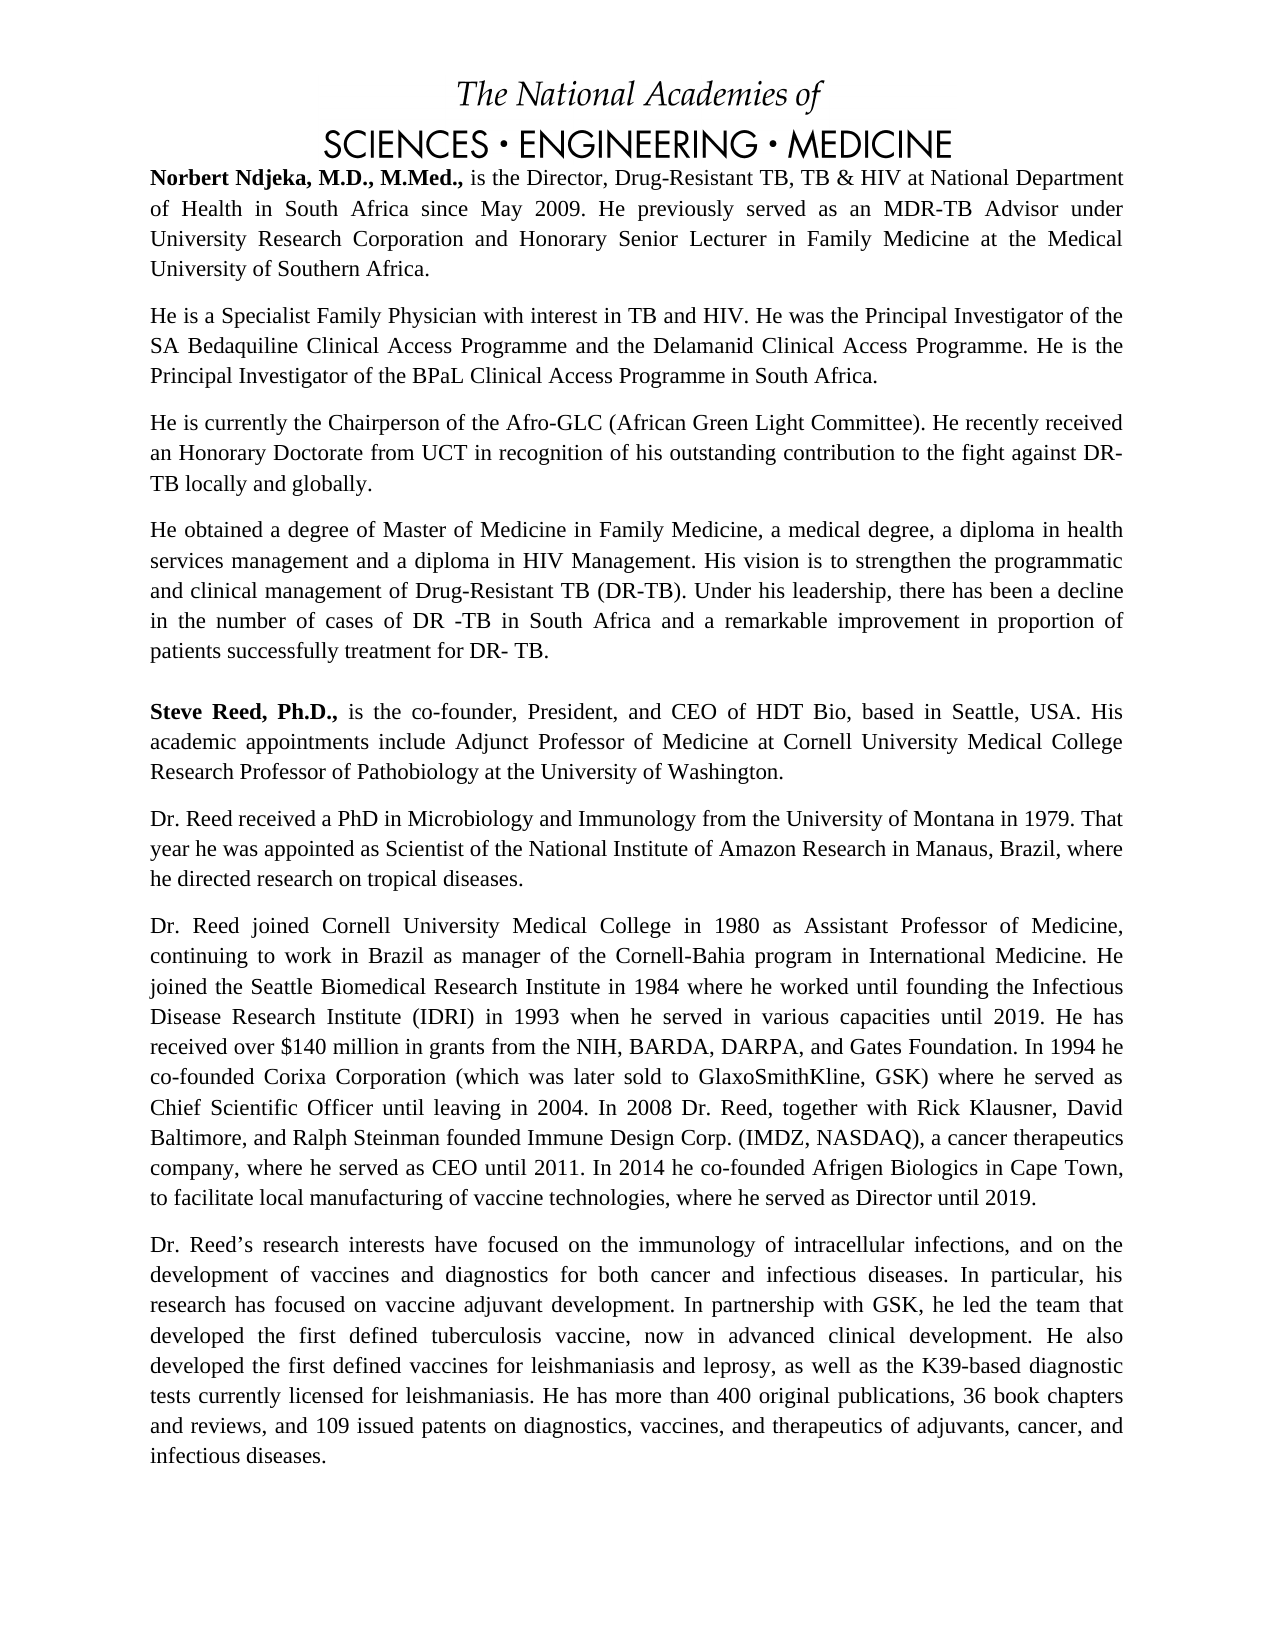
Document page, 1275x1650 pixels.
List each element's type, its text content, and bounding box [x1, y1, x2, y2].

text He obtained a degree of Master of Medicine in Family Medicine, a medical degree, a diploma in health services management and a diploma in HIV Management. His vision is to strengthen the programmatic and clinical management of Drug-Resistant TB (DR-TB). Under his leadership, there has been a decline in the number of cases of DR -TB in South Africa and a remarkable improvement in proportion of patients successfully treatment for DR- TB. [150, 516, 1125, 664]
text Norbert Ndjeka, M.D., M.Med., is the Director, Drug-Resistant TB, TB & HIV at National Department of Health in South Africa since May 2009. He previously served as an MDR-TB Advisor under University Research Corporation and Honorary Senior Lecturer in Family Medicine at the Medical University of Southern Africa. [150, 164, 1125, 281]
text Dr. Reed joined Cornell University Medical College in 1980 as Assistant Professor of Medicine, continuing to work in Brazil as manager of the Cornell-Bahia program in International Medicine. He joined the Seattle Biomedical Research Institute in 1984 where he worked until founding the Infectious Disease Research Institute (IDRI) in 1993 when he served in various capacities until 2019. He has received over $140 million in grants from the NIH, BARDA, DARPA, and Gates Foundation. In 1994 he co-founded Corixa Corporation (which was later sold to GlaxoSmithKline, GSK) where he served as Chief Scientific Officer until leaving in 2004. In 2008 Dr. Reed, together with Rick Klausner, David Baltimore, and Ralph Steinman founded Immune Design Corp. (IMDZ, NASDAQ), a cancer therapeutics company, where he served as CEO until 2011. In 2014 he co-founded Afrigen Biologics in Cape Town, to facilitate local manufacturing of vaccine technologies, where he served as Director until 2019. [150, 912, 1125, 1211]
text Dr. Reed received a PhD in Microbiology and Immunology from the University of Montana in 1979. That year he was appointed as Scientist of the National Institute of Amazon Research in Manaus, Brazil, where he directed research on tropical diseases. [150, 805, 1125, 892]
text He is currently the Chairperson of the Afro-GLC (African Green Light Committee). He recently received an Honorary Doctorate from UCT in recognition of his outstanding contribution to the fight against DR-TB locally and globally. [150, 409, 1125, 496]
text Dr. Reed’s research interests have focused on the immunology of intracellular infections, and on the development of vaccines and diagnostics for both cancer and infectious diseases. In particular, his research has focused on vaccine adjuvant development. In partnership with GSK, he led the team that developed the first defined tuberculosis vaccine, now in advanced clinical development. He also developed the first defined vaccines for leishmaniasis and leprosy, as well as the K39-based diagnostic tests currently licensed for leishmaniasis. He has more than 400 original publications, 36 book chapters and reviews, and 109 issued patents on diagnostics, vaccines, and therapeutics of adjuvants, cancer, and infectious diseases. [150, 1231, 1125, 1469]
text Steve Reed, Ph.D., is the co-founder, President, and CEO of HDT Bio, based in Seattle, USA. His academic appointments include Adjunct Professor of Medicine at Cornell University Medical College Research Professor of Pathobiology at the University of Washington. [150, 698, 1125, 784]
picture [318, 75, 957, 165]
text He is a Specialist Family Physician with interest in TB and HIV. He was the Principal Investigator of the SA Bedaquiline Clinical Access Programme and the Delamanid Clinical Access Programme. He is the Principal Investigator of the BPaL Clinical Access Programme in South Africa. [150, 302, 1125, 389]
